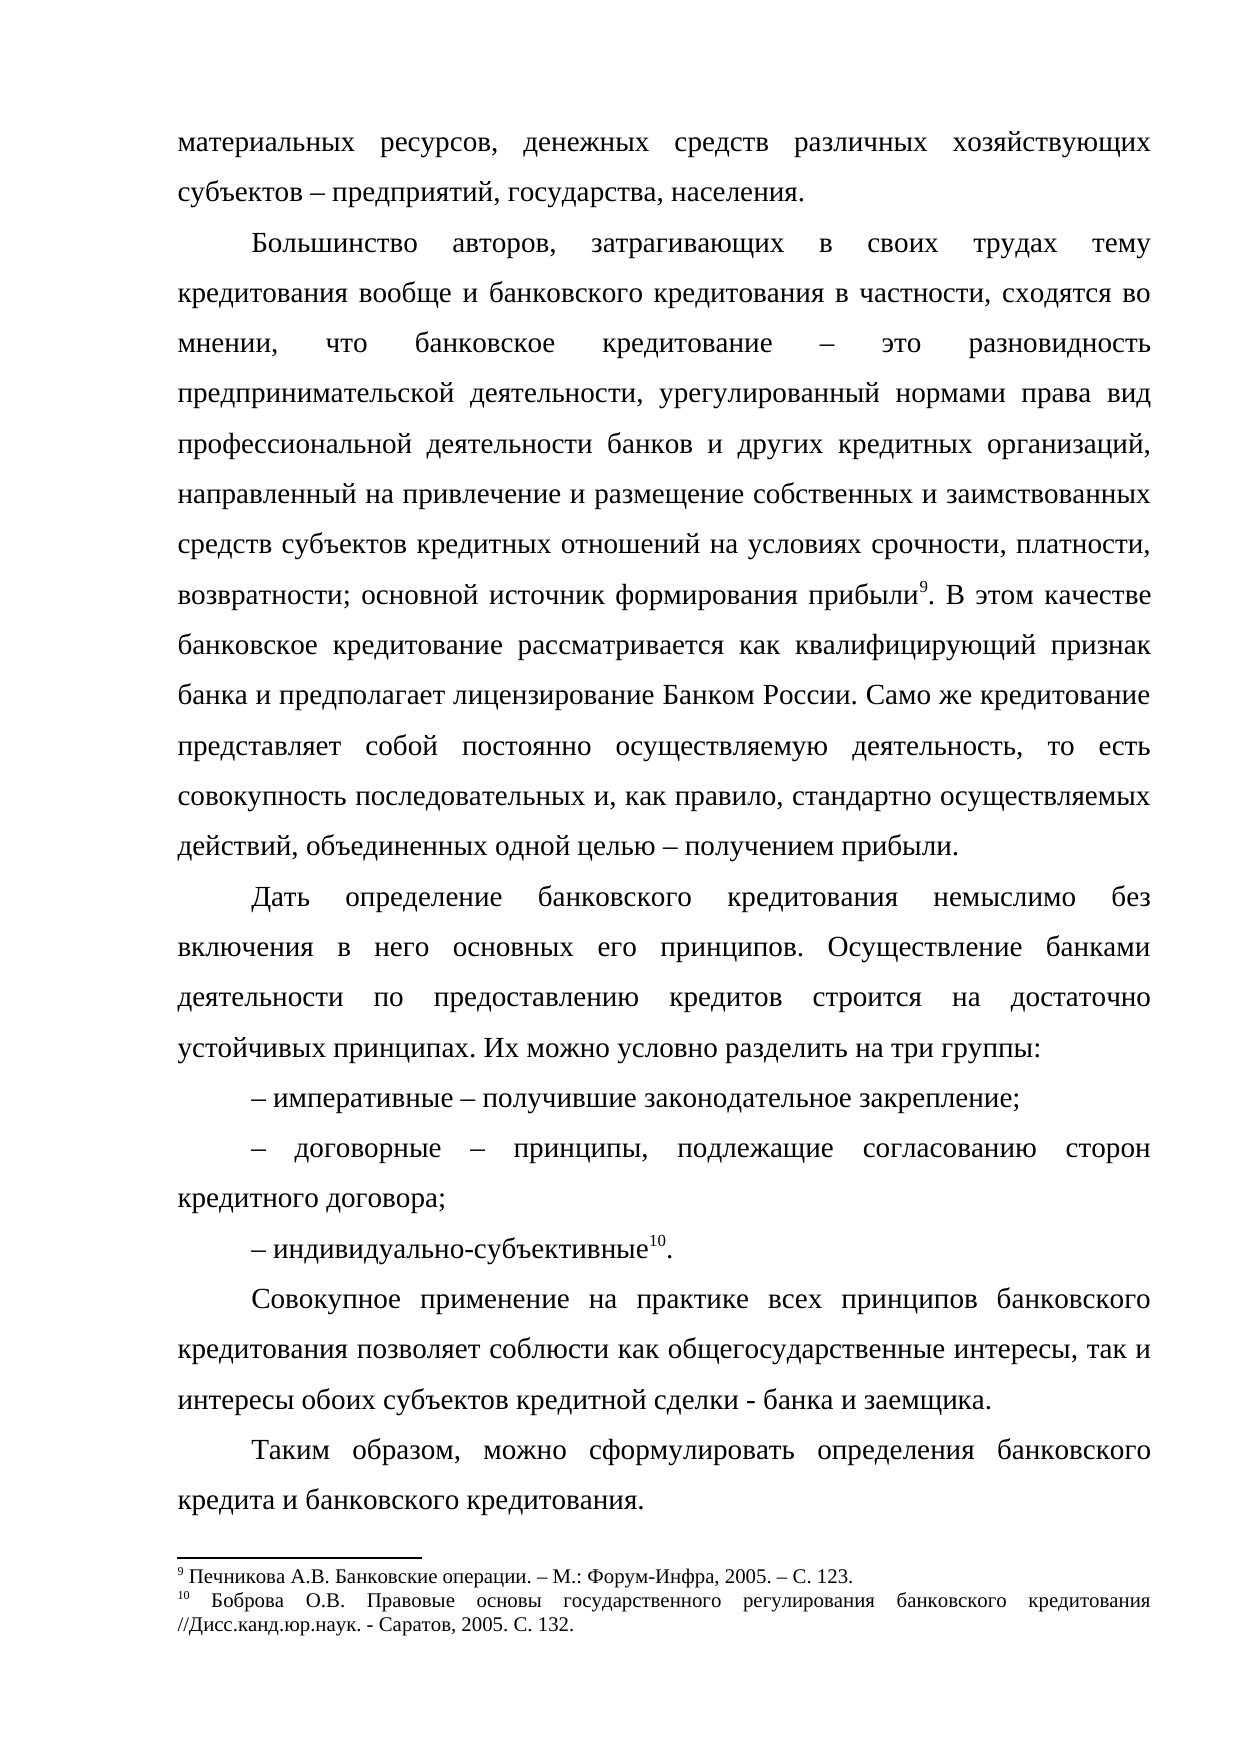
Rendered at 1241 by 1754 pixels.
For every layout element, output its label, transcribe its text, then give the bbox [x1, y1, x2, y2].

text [177, 124, 1152, 208]
text Дать определение банковского кредитования немыслимо без включения в него основных его принципов. Осуществление банками деятельности по предоставлению кредитов строится на достаточно устойчивых принципах. Их можно условно разделить на три группы: [177, 879, 1152, 1063]
text – императивные – получившие законодательное закрепление; [177, 1080, 1152, 1113]
text Совокупное применение на практике всех принципов банковского кредитования позволяет соблюсти как общегосударственные интересы, так и интересы обоих субъектов кредитной сделки - банка и заемщика. [177, 1281, 1152, 1415]
text – договорные – принципы, подлежащие согласованию сторон кредитного договора; [177, 1130, 1152, 1214]
text Большинство авторов, затрагивающих в своих трудах тему кредитования вообще и банковского кредитования в частности, сходятся во мнении, что банковское кредитование – это разновидность предпринимательской деятельности, урегулированный нормами права вид профессиональной деятельности банков и других кредитных организаций, направленный на привлечение и размещение собственных и заимствованных средств субъектов кредитных отношений на условиях срочности, платности, возвратности; основной источник формирования прибыли. В этом качестве банковское кредитование рассматривается как квалифицирующий признак банка и предполагает лицензирование Банком России. Само же кредитование представляет собой постоянно осуществляемую деятельность, то есть совокупность последовательных и, как правило, стандартно осуществляемых действий, объединенных одной целью – получением прибыли. [177, 225, 1152, 862]
text Таким образом, можно сформулировать определения банковского кредита и банковского кредитования. [177, 1432, 1152, 1516]
text – индивидуально-субъективные. [177, 1231, 1152, 1264]
